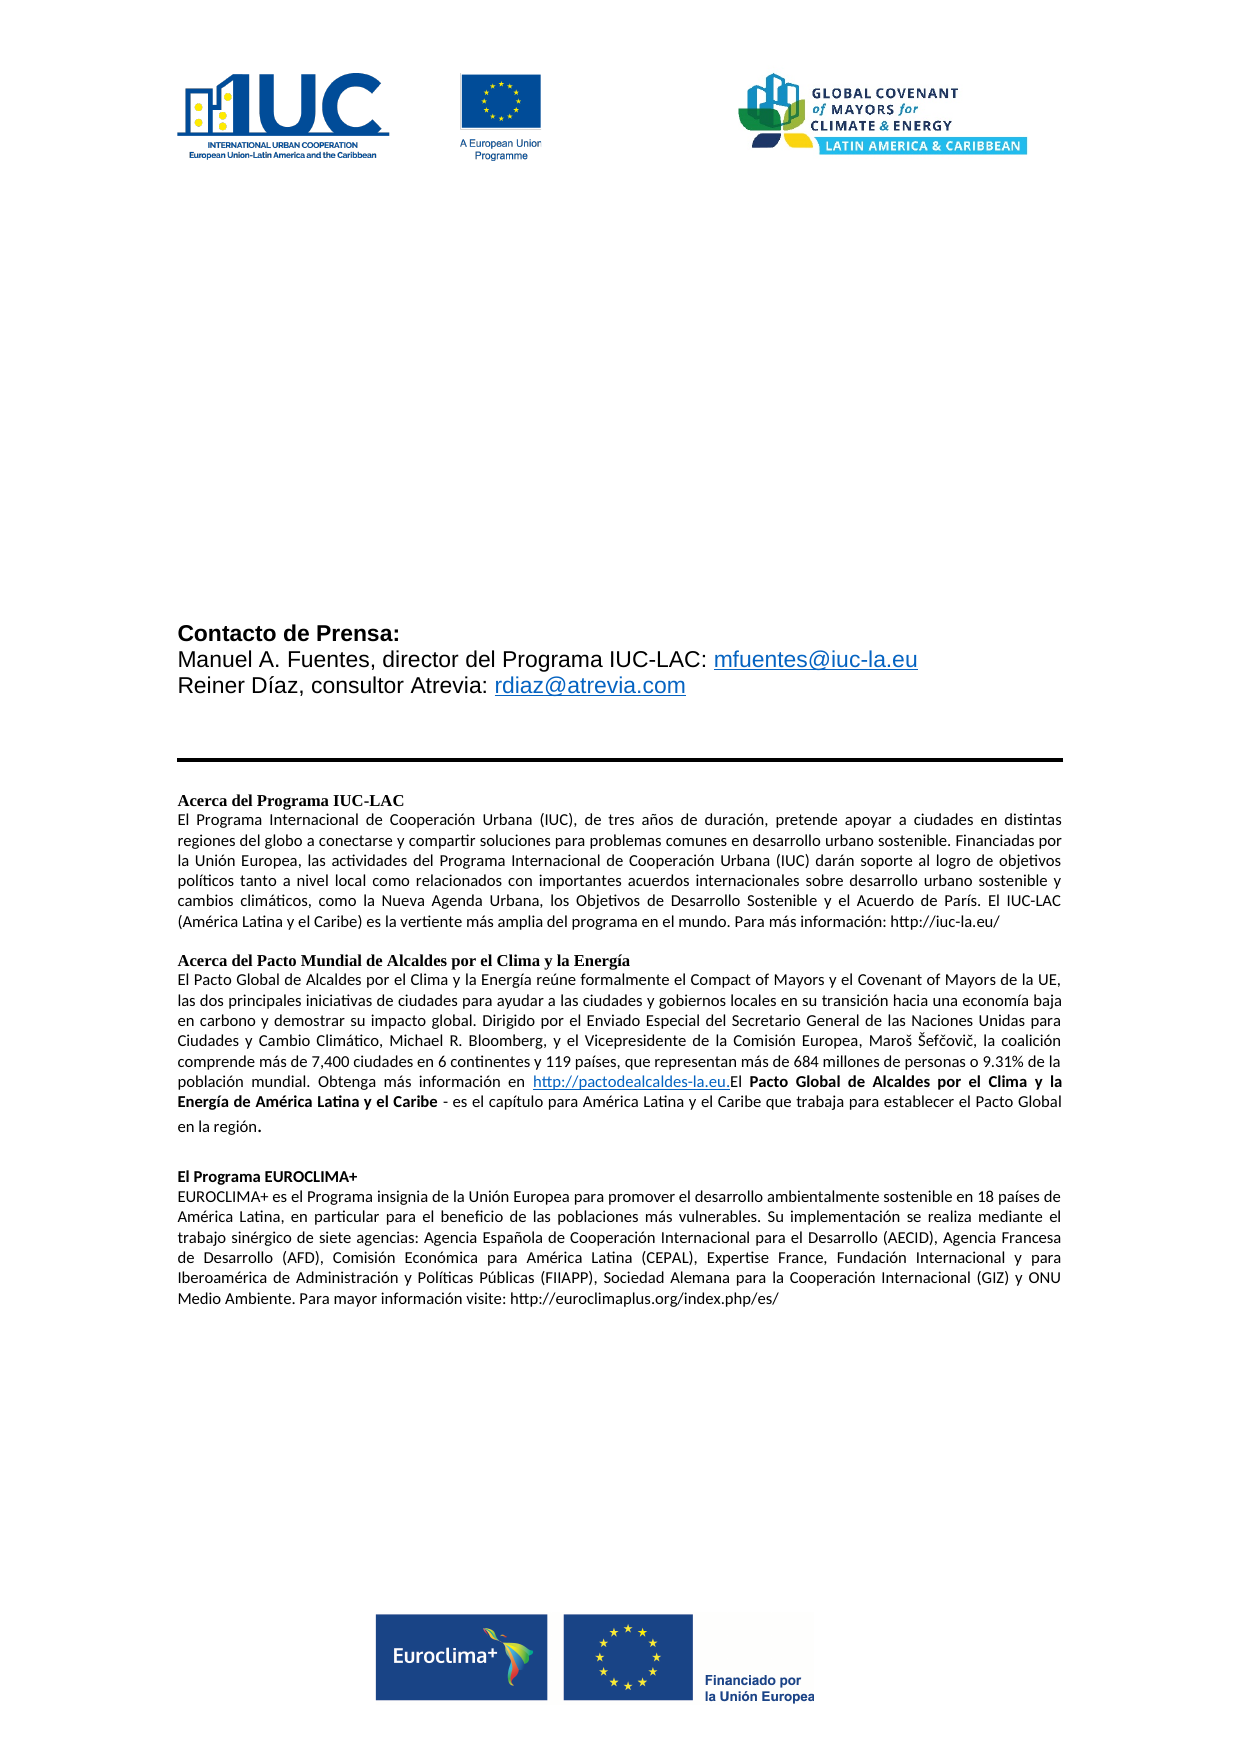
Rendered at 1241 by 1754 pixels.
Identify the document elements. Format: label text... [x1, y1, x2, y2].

text Reiner Díaz, consultor Atrevia: rdiaz@atrevia.com [177, 672, 1063, 699]
text El Programa Internacional de Cooperación Urbana (IUC), de tres años de duración, pretende apoyar a ciudades en distintas regiones del globo a conectarse y compartir soluciones para problemas comunes en desarrollo urbano sostenible. Financiadas por la Unión Europea, las actividades del Programa Internacional de Cooperación Urbana (IUC) darán soporte al logro de objetivos políticos tanto a nivel local como relacionados con importantes acuerdos internacionales sobre desarrollo urbano sostenible y cambios climáticos, como la Nueva Agenda Urbana, los Objetivos de Desarrollo Sostenible y el Acuerdo de París. El IUC-LAC (América Latina y el Caribe) es la vertiente más amplia del programa en el mundo. Para más información: http://iuc-la.eu/ [177, 809, 1063, 931]
text Contacto de Prensa: [177, 620, 1063, 646]
picture [711, 56, 1055, 177]
text Acerca del Pacto Mundial de Alcaldes por el Clima y la Energía [177, 951, 1063, 970]
text El Programa EUROCLIMA+ [177, 1166, 1063, 1186]
text EUROCLIMA+ es el Programa insignia de la Unión Europea para promover el desarrollo ambientalmente sostenible en 18 países de América Latina, en particular para el beneficio de las poblaciones más vulnerables. Su implementación se realiza mediante el trabajo sinérgico de siete agencias: Agencia Española de Cooperación Internacional para el Desarrollo (AECID), Agencia Francesa de Desarrollo (AFD), Comisión Económica para América Latina (CEPAL), Expertise France, Fundación Internacional y para Iberoamérica de Administración y Políticas Públicas (FIIAPP), Sociedad Alemana para la Cooperación Internacional (GIZ) y ONU Medio Ambiente. Para mayor información visite: http://euroclimaplus.org/index.php/es/ [177, 1186, 1063, 1308]
picture [177, 73, 542, 161]
text Acerca del Programa IUC-LAC [177, 790, 1063, 809]
picture [375, 1612, 814, 1705]
text El Pacto Global de Alcaldes por el Clima y la Energía reúne formalmente el Compact of Mayors y el Covenant of Mayors de la UE, las dos principales iniciativas de ciudades para ayudar a las ciudades y gobiernos locales en su transición hacia una economía baja en carbono y demostrar su impacto global. Dirigido por el Enviado Especial del Secretario General de las Naciones Unidas para Ciudades y Cambio Climático, Michael R. Bloomberg, y el Vicepresidente de la Comisión Europea, Maroš Šefčovič, la coalición comprende más de 7,400 ciudades en 6 continentes y 119 países, que representan más de 684 millones de personas o 9.31% de la población mundial. Obtenga más información en http://pactodealcaldes-la.eu.El Pacto Global de Alcaldes por el Clima y la Energía de América Latina y el Caribe - es el capítulo para América Latina y el Caribe que trabaja para establecer el Pacto Global en la región. [177, 970, 1063, 1137]
text Manuel A. Fuentes, director del Programa IUC-LAC: mfuentes@iuc-la.eu [177, 646, 1063, 672]
